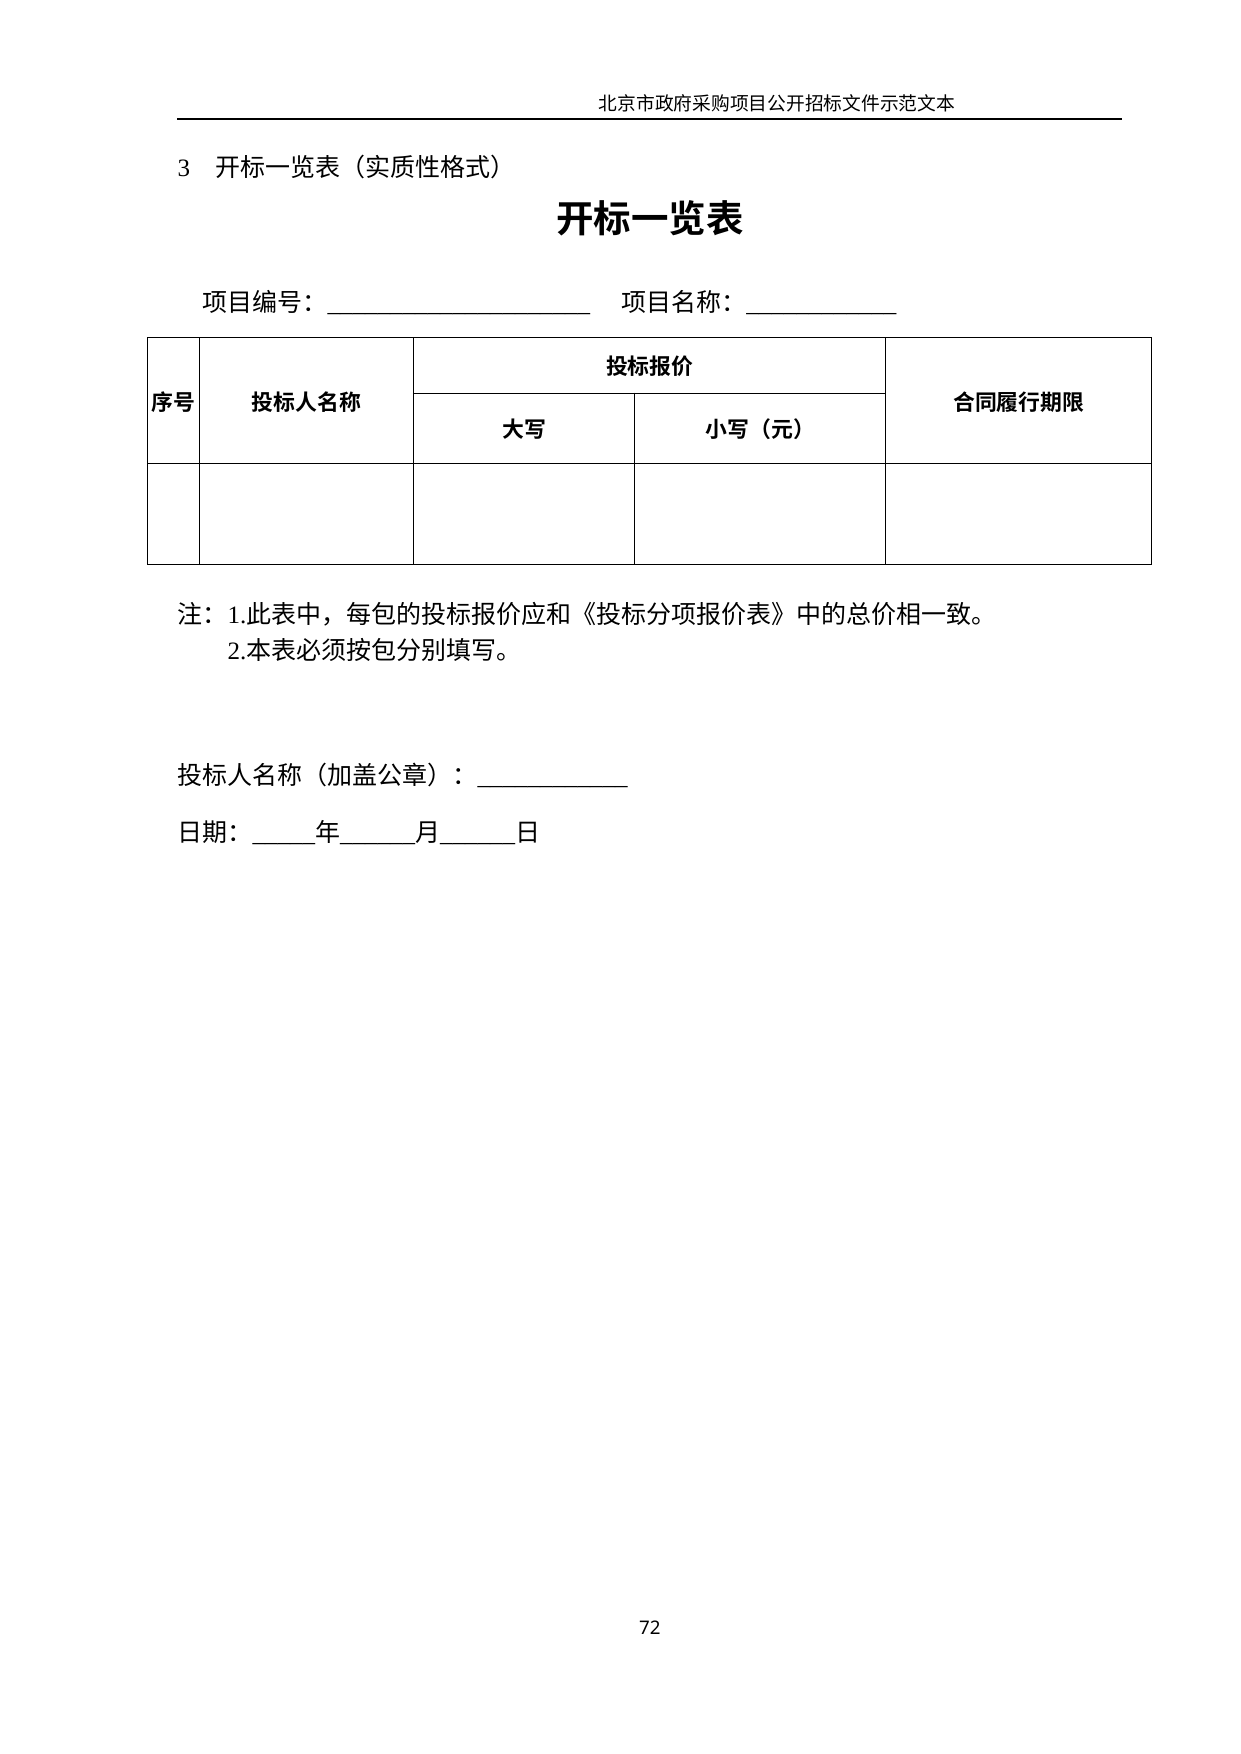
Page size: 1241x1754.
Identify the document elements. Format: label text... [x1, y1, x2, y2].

table_cell 小写（元） [635, 394, 885, 463]
table_cell [886, 464, 1151, 564]
table_header 序号 [148, 338, 199, 463]
text 投标人名称（加盖公章）：____________ [177, 755, 1122, 792]
text 项目编号：_____________________ 项目名称：____________ [177, 283, 1122, 319]
table_cell [635, 464, 885, 564]
table_cell [200, 464, 413, 564]
table_cell [148, 464, 199, 564]
text 2.本表必须按包分别填写。 [177, 630, 1122, 667]
table_header 投标人名称 [200, 338, 413, 463]
table_cell 大写 [414, 394, 634, 463]
list 开标一览表（实质性格式） [177, 148, 1122, 184]
text 开标一览表 [177, 202, 1122, 239]
table_header 合同履行期限 [886, 338, 1151, 463]
table_header 投标报价 [414, 338, 885, 392]
text 注：1.此表中，每包的投标报价应和《投标分项报价表》中的总价相一致。 [177, 594, 1122, 630]
table_cell [414, 464, 634, 564]
text 日期：_____年______月______日 [177, 812, 1122, 848]
